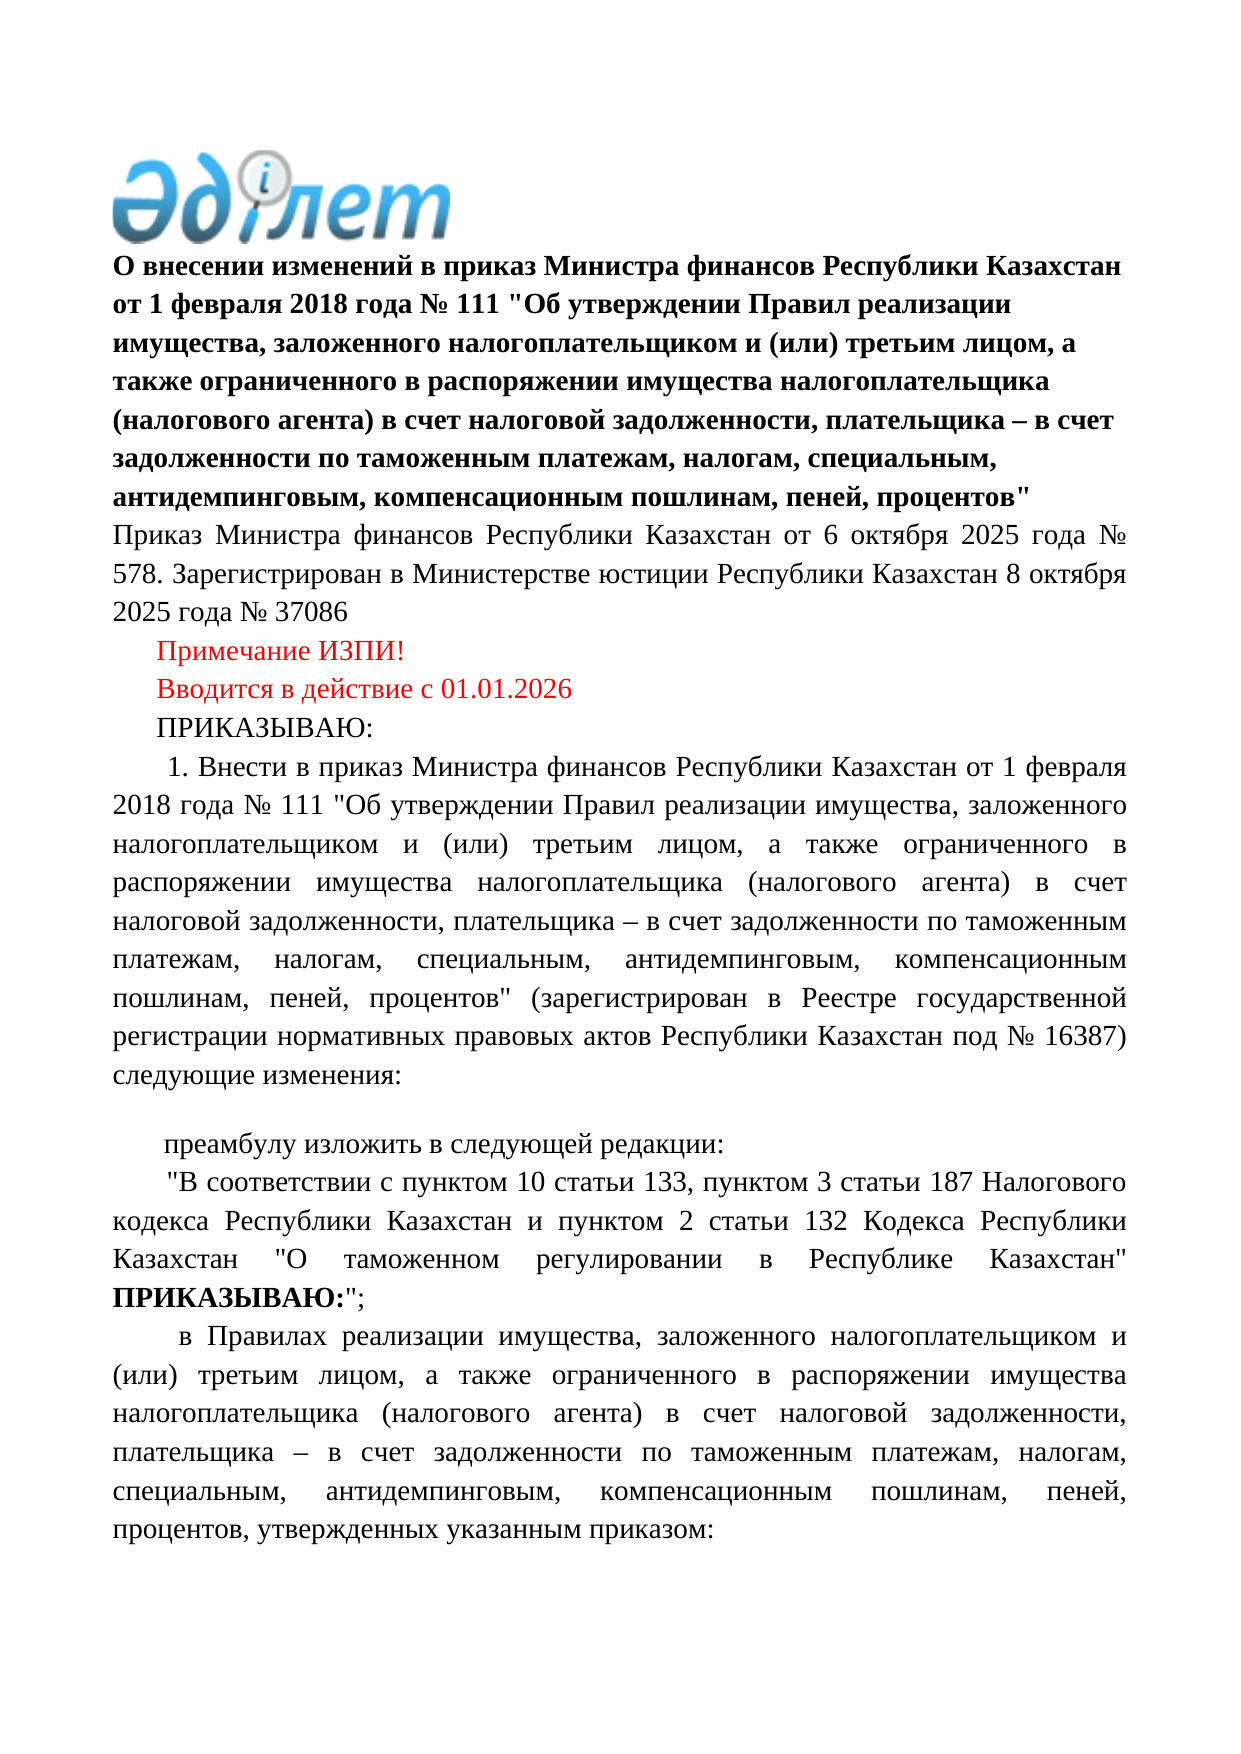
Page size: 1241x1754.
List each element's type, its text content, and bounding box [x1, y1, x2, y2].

picture [112, 150, 451, 244]
text преамбулу изложить в следующей редакции: [112, 1126, 1128, 1159]
text Примечание ИЗПИ! [112, 633, 1128, 667]
text ПРИКАЗЫВАЮ: [112, 710, 1128, 744]
text 1. Внести в приказ Министра финансов Республики Казахстан от 1 февраля 2018 года № 111 "Об утверждении Правил реализации имущества, заложенного налогоплательщиком и (или) третьим лицом, а также ограниченного в распоряжении имущества налогоплательщика (налогового агента) в счет налоговой задолженности, плательщика – в счет задолженности по таможенным платежам, налогам, специальным, антидемпинговым, компенсационным пошлинам, пеней, процентов" (зарегистрирован в Реестре государственной регистрации нормативных правовых актов Республики Казахстан под № 16387) следующие изменения: [112, 749, 1128, 1091]
text Вводится в действие с 01.01.2026 [112, 672, 1128, 705]
text "В соответствии с пунктом 10 статьи 133, пунктом 3 статьи 187 Налогового кодекса Республики Казахстан и пунктом 2 статьи 132 Кодекса Республики Казахстан "О таможенном регулировании в Республике Казахстан" ПРИКАЗЫВАЮ:"; [112, 1164, 1128, 1313]
text О внесении изменений в приказ Министра финансов Республики Казахстан от 1 февраля 2018 года № 111 "Об утверждении Правил реализации имущества, заложенного налогоплательщиком и (или) третьим лицом, а также ограниченного в распоряжении имущества налогоплательщика (налогового агента) в счет налоговой задолженности, плательщика – в счет задолженности по таможенным платежам, налогам, специальным, антидемпинговым, компенсационным пошлинам, пеней, процентов" [112, 248, 1128, 512]
text в Правилах реализации имущества, заложенного налогоплательщиком и (или) третьим лицом, а также ограниченного в распоряжении имущества налогоплательщика (налогового агента) в счет налоговой задолженности, плательщика – в счет задолженности по таможенным платежам, налогам, специальным, антидемпинговым, компенсационным пошлинам, пеней, процентов, утвержденных указанным приказом: [112, 1318, 1128, 1545]
text Приказ Министра финансов Республики Казахстан от 6 октября 2025 года № 578. Зарегистрирован в Министерстве юстиции Республики Казахстан 8 октября 2025 года № 37086 [112, 517, 1128, 628]
